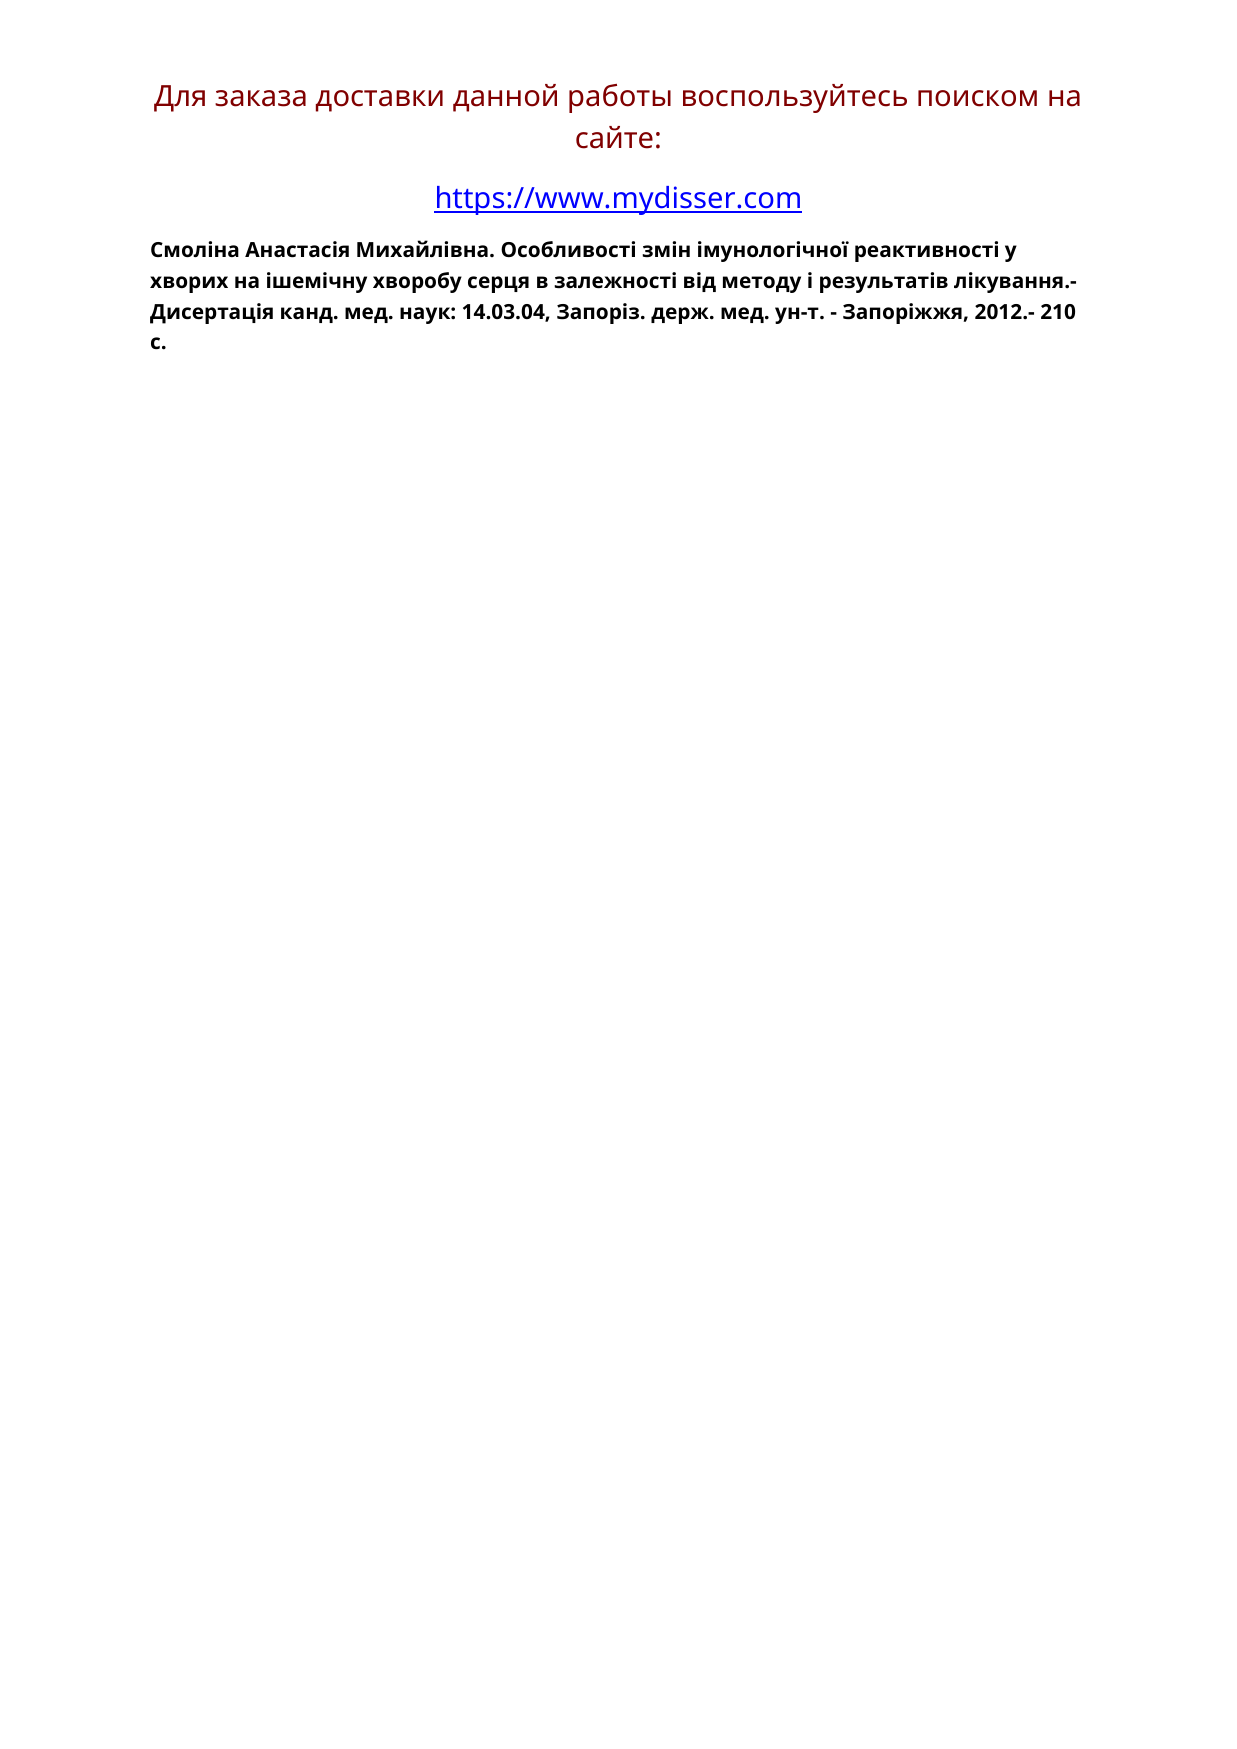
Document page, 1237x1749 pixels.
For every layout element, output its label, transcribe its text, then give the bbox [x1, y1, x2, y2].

text Смоліна Анастасія Михайлівна. Особливості змін імунологічної реактивності у хворих на ішемічну хворобу серця в залежності від методу і результатів лікування.- Дисертація канд. мед. наук: 14.03.04, Запоріз. держ. мед. ун-т. - Запоріжжя, 2012.- 210 с. [150, 236, 1086, 356]
